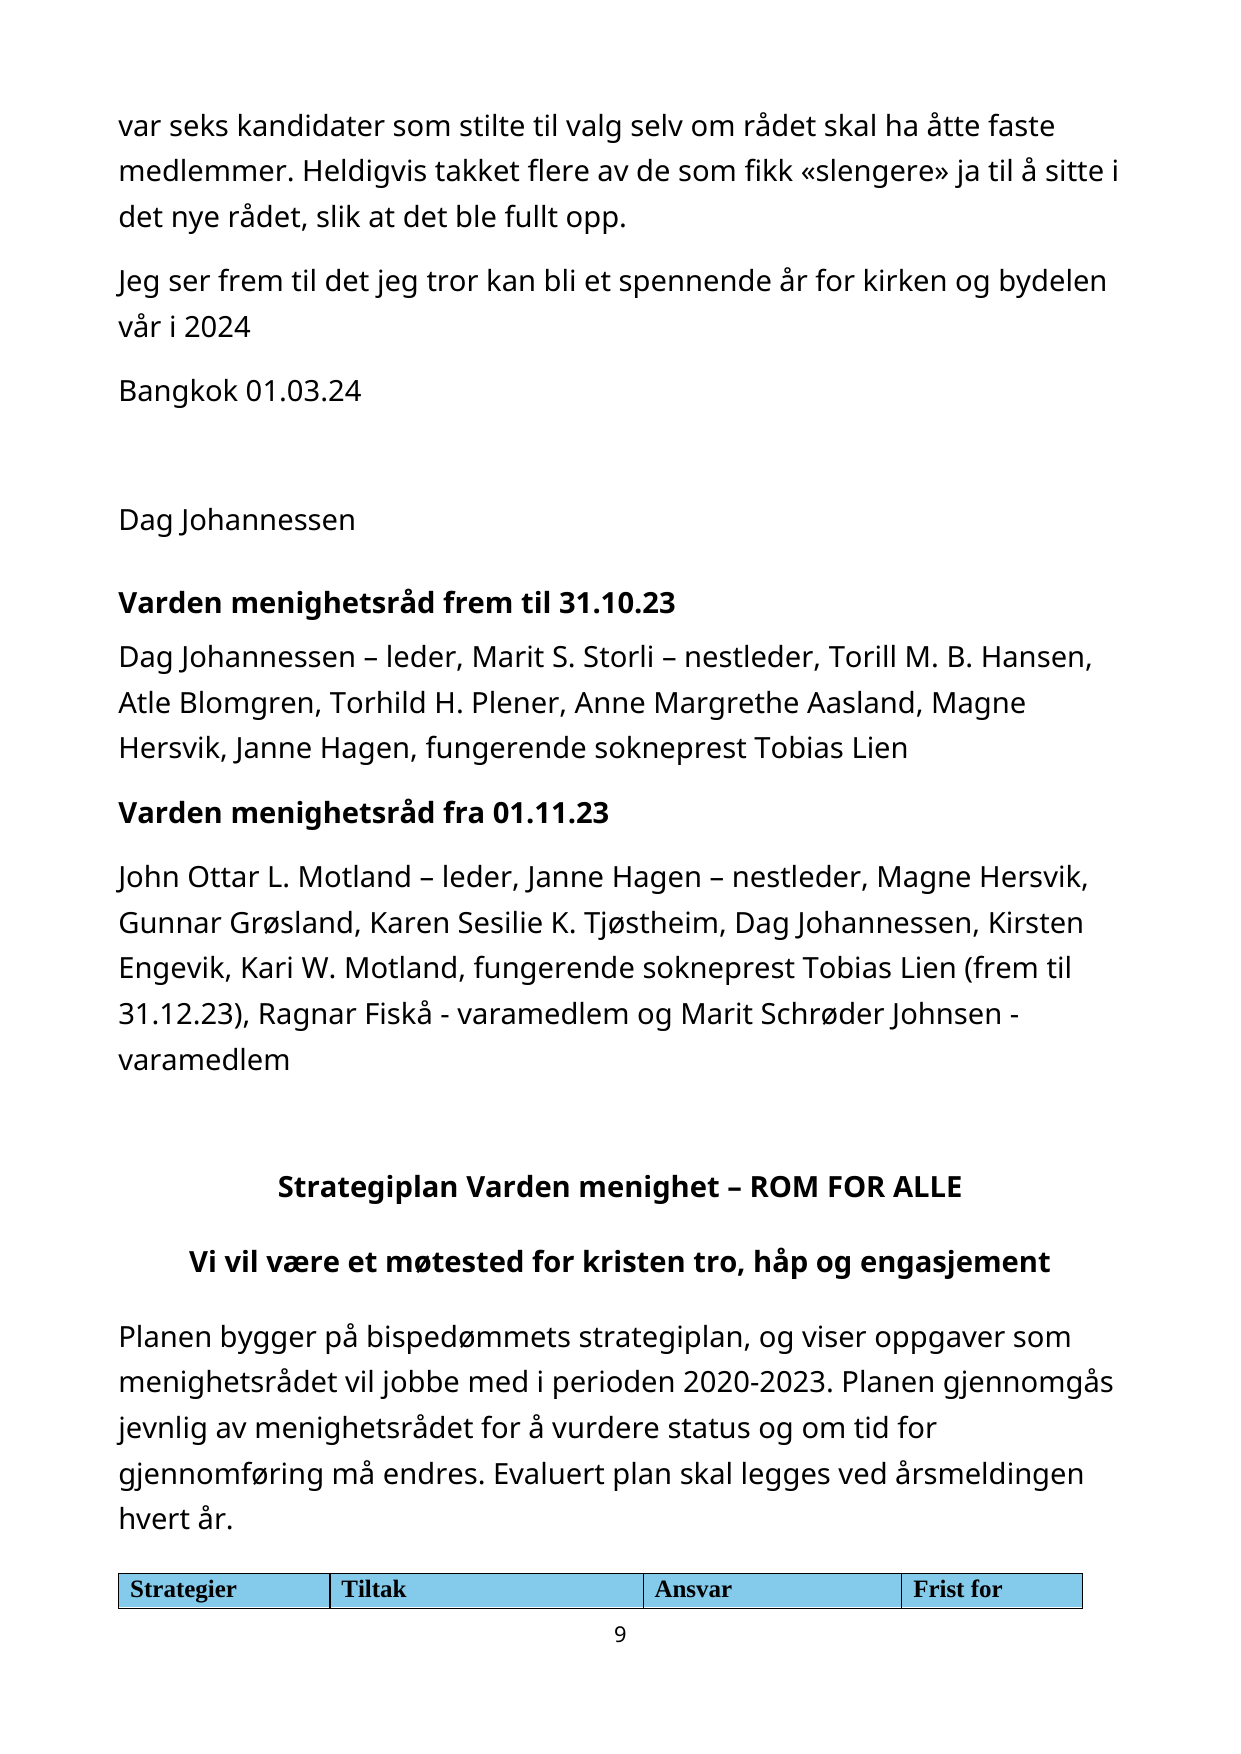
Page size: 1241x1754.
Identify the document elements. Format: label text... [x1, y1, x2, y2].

subtitle Varden menighetsråd frem til 31.10.23 [118, 582, 1122, 622]
table_header Ansvar [644, 1574, 901, 1607]
text John Ottar L. Motland – leder, Janne Hagen – nestleder, Magne Hersvik, Gunnar Grøsland, Karen Sesilie K. Tjøstheim, Dag Johannessen, Kirsten Engevik, Kari W. Motland, fungerende sokneprest Tobias Lien (frem til 31.12.23), Ragnar Fiskå - varamedlem og Marit Schrøder Johnsen - varamedlem [118, 856, 1122, 1078]
text Vi vil være et møtested for kristen tro, håp og engasjement [118, 1241, 1122, 1281]
text Dag Johannessen – leder, Marit S. Storli – nestleder, Torill M. B. Hansen, Atle Blomgren, Torhild H. Plener, Anne Margrethe Aasland, Magne Hersvik, Janne Hagen, fungerende sokneprest Tobias Lien [118, 636, 1122, 767]
text Planen bygger på bispedømmets strategiplan, og viser oppgaver som menighetsrådet vil jobbe med i perioden 2020-2023. Planen gjennomgås jevnlig av menighetsrådet for å vurdere status og om tid for gjennomføring må endres. Evaluert plan skal legges ved årsmeldingen hvert år. [118, 1316, 1122, 1538]
text Dag Johannessen [118, 499, 1122, 539]
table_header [902, 1574, 1082, 1607]
text Strategiplan Varden menighet – ROM FOR ALLE [118, 1166, 1122, 1206]
table_header Strategier [119, 1574, 329, 1607]
text Jeg ser frem til det jeg tror kan bli et spennende år for kirken og bydelen vår i 2024 [118, 260, 1122, 346]
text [118, 105, 1122, 236]
text Varden menighetsråd fra 01.11.23 [118, 792, 1122, 832]
table_header Tiltak [331, 1574, 643, 1607]
text Bangkok 01.03.24 [118, 370, 1122, 410]
